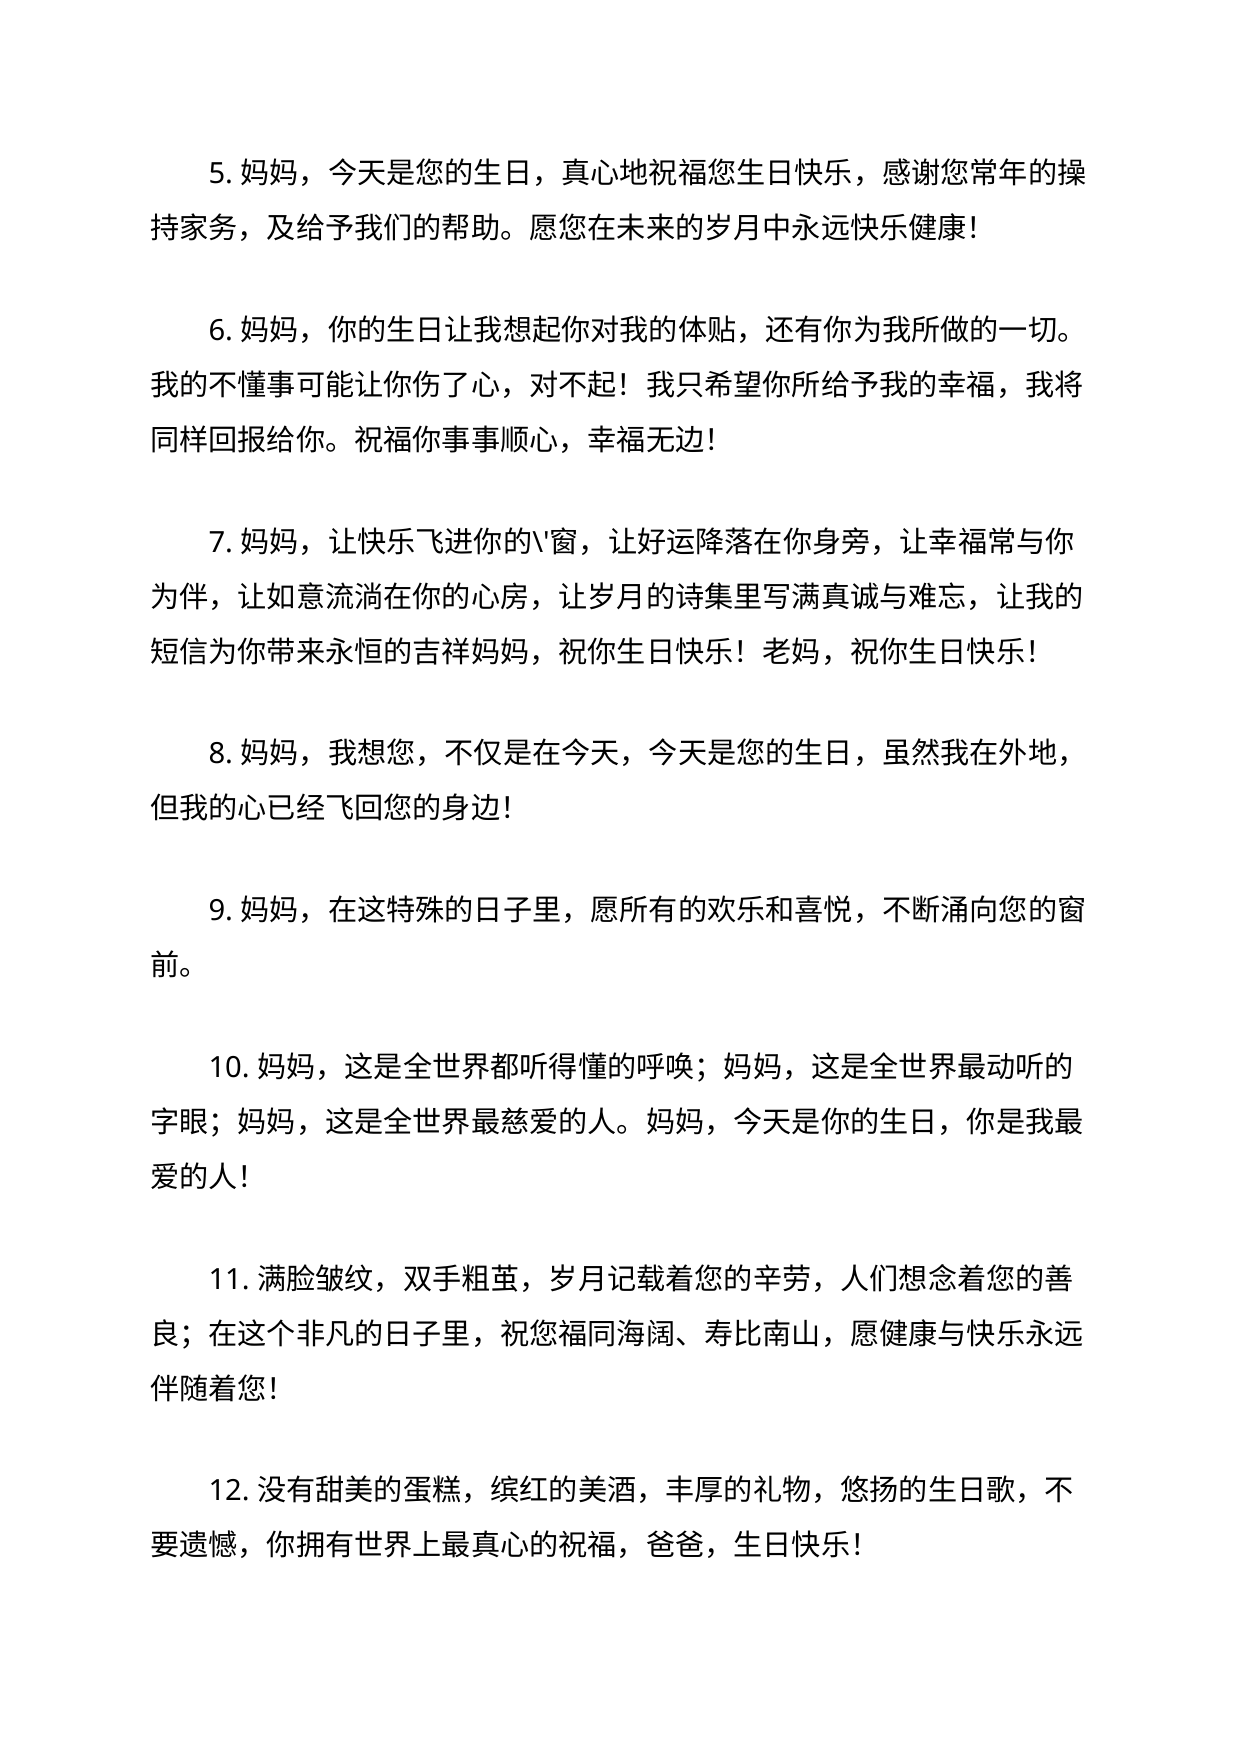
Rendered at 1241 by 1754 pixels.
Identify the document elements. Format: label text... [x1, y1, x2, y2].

text 8. 妈妈，我想您，不仅是在今天，今天是您的生日，虽然我在外地，但我的心已经飞回您的身边！ [150, 730, 1090, 827]
text 11. 满脸皱纹，双手粗茧，岁月记载着您的辛劳，人们想念着您的善良；在这个非凡的日子里，祝您福同海阔、寿比南山，愿健康与快乐永远伴随着您！ [150, 1255, 1090, 1407]
text 12. 没有甜美的蛋糕，缤红的美酒，丰厚的礼物，悠扬的生日歌，不要遗憾，你拥有世界上最真心的祝福，爸爸，生日快乐！ [150, 1467, 1090, 1564]
text 7. 妈妈，让快乐飞进你的\'窗，让好运降落在你身旁，让幸福常与你为伴，让如意流淌在你的心房，让岁月的诗集里写满真诚与难忘，让我的短信为你带来永恒的吉祥妈妈，祝你生日快乐！老妈，祝你生日快乐！ [150, 518, 1090, 671]
text 10. 妈妈，这是全世界都听得懂的呼唤；妈妈，这是全世界最动听的字眼；妈妈，这是全世界最慈爱的人。妈妈，今天是你的生日，你是我最爱的人！ [150, 1044, 1090, 1196]
text 9. 妈妈，在这特殊的日子里，愿所有的欢乐和喜悦，不断涌向您的窗前。 [150, 887, 1090, 984]
text 5. 妈妈，今天是您的生日，真心地祝福您生日快乐，感谢您常年的操持家务，及给予我们的帮助。愿您在未来的岁月中永远快乐健康！ [150, 150, 1090, 247]
text 6. 妈妈，你的生日让我想起你对我的体贴，还有你为我所做的一切。我的不懂事可能让你伤了心，对不起！我只希望你所给予我的幸福，我将同样回报给你。祝福你事事顺心，幸福无边！ [150, 307, 1090, 459]
